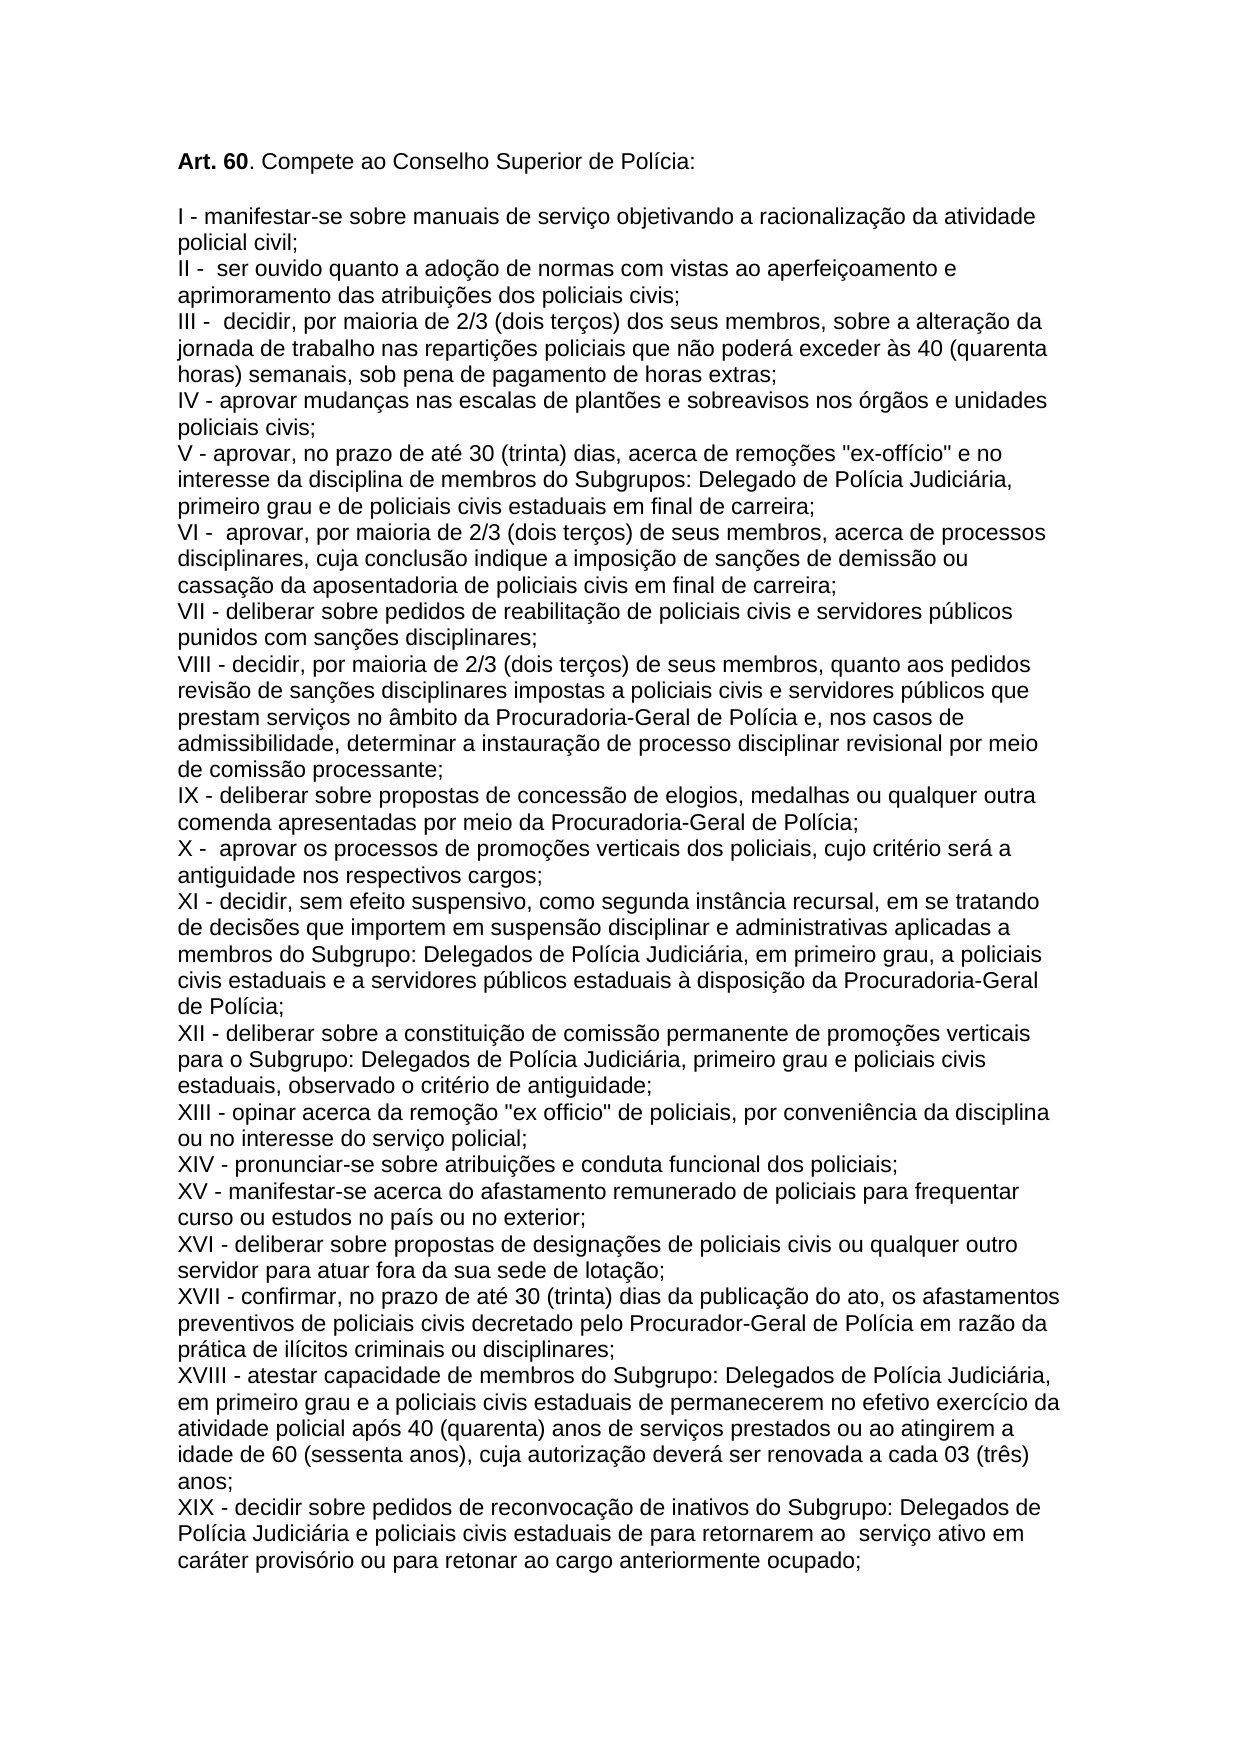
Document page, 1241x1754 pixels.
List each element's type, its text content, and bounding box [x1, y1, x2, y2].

text V - aprovar, no prazo de até 30 (trinta) dias, acerca de remoções "ex-offício" e no interesse da disciplina de membros do Subgrupos: Delegado de Polícia Judiciária, primeiro grau e de policiais civis estaduais em final de carreira; [177, 440, 1063, 519]
text III - decidir, por maioria de 2/3 (dois terços) dos seus membros, sobre a alteração da jornada de trabalho nas repartições policiais que não poderá exceder às 40 (quarenta horas) semanais, sob pena de pagamento de horas extras; [177, 308, 1063, 387]
text VI - aprovar, por maioria de 2/3 (dois terços) de seus membros, acerca de processos disciplinares, cuja conclusão indique a imposição de sanções de demissão ou cassação da aposentadoria de policiais civis em final de carreira; [177, 519, 1063, 598]
text I - manifestar-se sobre manuais de serviço objetivando a racionalização da atividade policial civil; [177, 203, 1063, 255]
text XVIII - atestar capacidade de membros do Subgrupo: Delegados de Polícia Judiciária, em primeiro grau e a policiais civis estaduais de permanecerem no efetivo exercício da atividade policial após 40 (quarenta) anos de serviços prestados ou ao atingirem a idade de 60 (sessenta anos), cuja autorização deverá ser renovada a cada 03 (três) anos; [177, 1362, 1063, 1494]
text X - aprovar os processos de promoções verticais dos policiais, cujo critério será a antiguidade nos respectivos cargos; [177, 835, 1063, 888]
text XI - decidir, sem efeito suspensivo, como segunda instância recursal, em se tratando de decisões que importem em suspensão disciplinar e administrativas aplicadas a membros do Subgrupo: Delegados de Polícia Judiciária, em primeiro grau, a policiais civis estaduais e a servidores públicos estaduais à disposição da Procuradoria-Geral de Polícia; [177, 888, 1063, 1020]
text IV - aprovar mudanças nas escalas de plantões e sobreavisos nos órgãos e unidades policiais civis; [177, 387, 1063, 440]
text VIII - decidir, por maioria de 2/3 (dois terços) de seus membros, quanto aos pedidos revisão de sanções disciplinares impostas a policiais civis e servidores públicos que prestam serviços no âmbito da Procuradoria-Geral de Polícia e, nos casos de admissibilidade, determinar a instauração de processo disciplinar revisional por meio de comissão processante; [177, 651, 1063, 782]
text XVII - confirmar, no prazo de até 30 (trinta) dias da publicação do ato, os afastamentos preventivos de policiais civis decretado pelo Procurador-Geral de Polícia em razão da prática de ilícitos criminais ou disciplinares; [177, 1283, 1063, 1362]
text II - ser ouvido quanto a adoção de normas com vistas ao aperfeiçoamento e aprimoramento das atribuições dos policiais civis; [177, 255, 1063, 308]
text XII - deliberar sobre a constituição de comissão permanente de promoções verticais para o Subgrupo: Delegados de Polícia Judiciária, primeiro grau e policiais civis estaduais, observado o critério de antiguidade; [177, 1020, 1063, 1099]
text XV - manifestar-se acerca do afastamento remunerado de policiais para frequentar curso ou estudos no país ou no exterior; [177, 1178, 1063, 1231]
text XIX - decidir sobre pedidos de reconvocação de inativos do Subgrupo: Delegados de Polícia Judiciária e policiais civis estaduais de para retornarem ao serviço ativo em caráter provisório ou para retonar ao cargo anteriormente ocupado; [177, 1494, 1063, 1573]
text Art. 60. Compete ao Conselho Superior de Polícia: [177, 148, 1063, 174]
text XIV - pronunciar-se sobre atribuições e conduta funcional dos policiais; [177, 1151, 1063, 1178]
text XVI - deliberar sobre propostas de designações de policiais civis ou qualquer outro servidor para atuar fora da sua sede de lotação; [177, 1231, 1063, 1283]
text IX - deliberar sobre propostas de concessão de elogios, medalhas ou qualquer outra comenda apresentadas por meio da Procuradoria-Geral de Polícia; [177, 782, 1063, 835]
text XIII - opinar acerca da remoção "ex officio" de policiais, por conveniência da disciplina ou no interesse do serviço policial; [177, 1099, 1063, 1151]
text VII - deliberar sobre pedidos de reabilitação de policiais civis e servidores públicos punidos com sanções disciplinares; [177, 598, 1063, 651]
